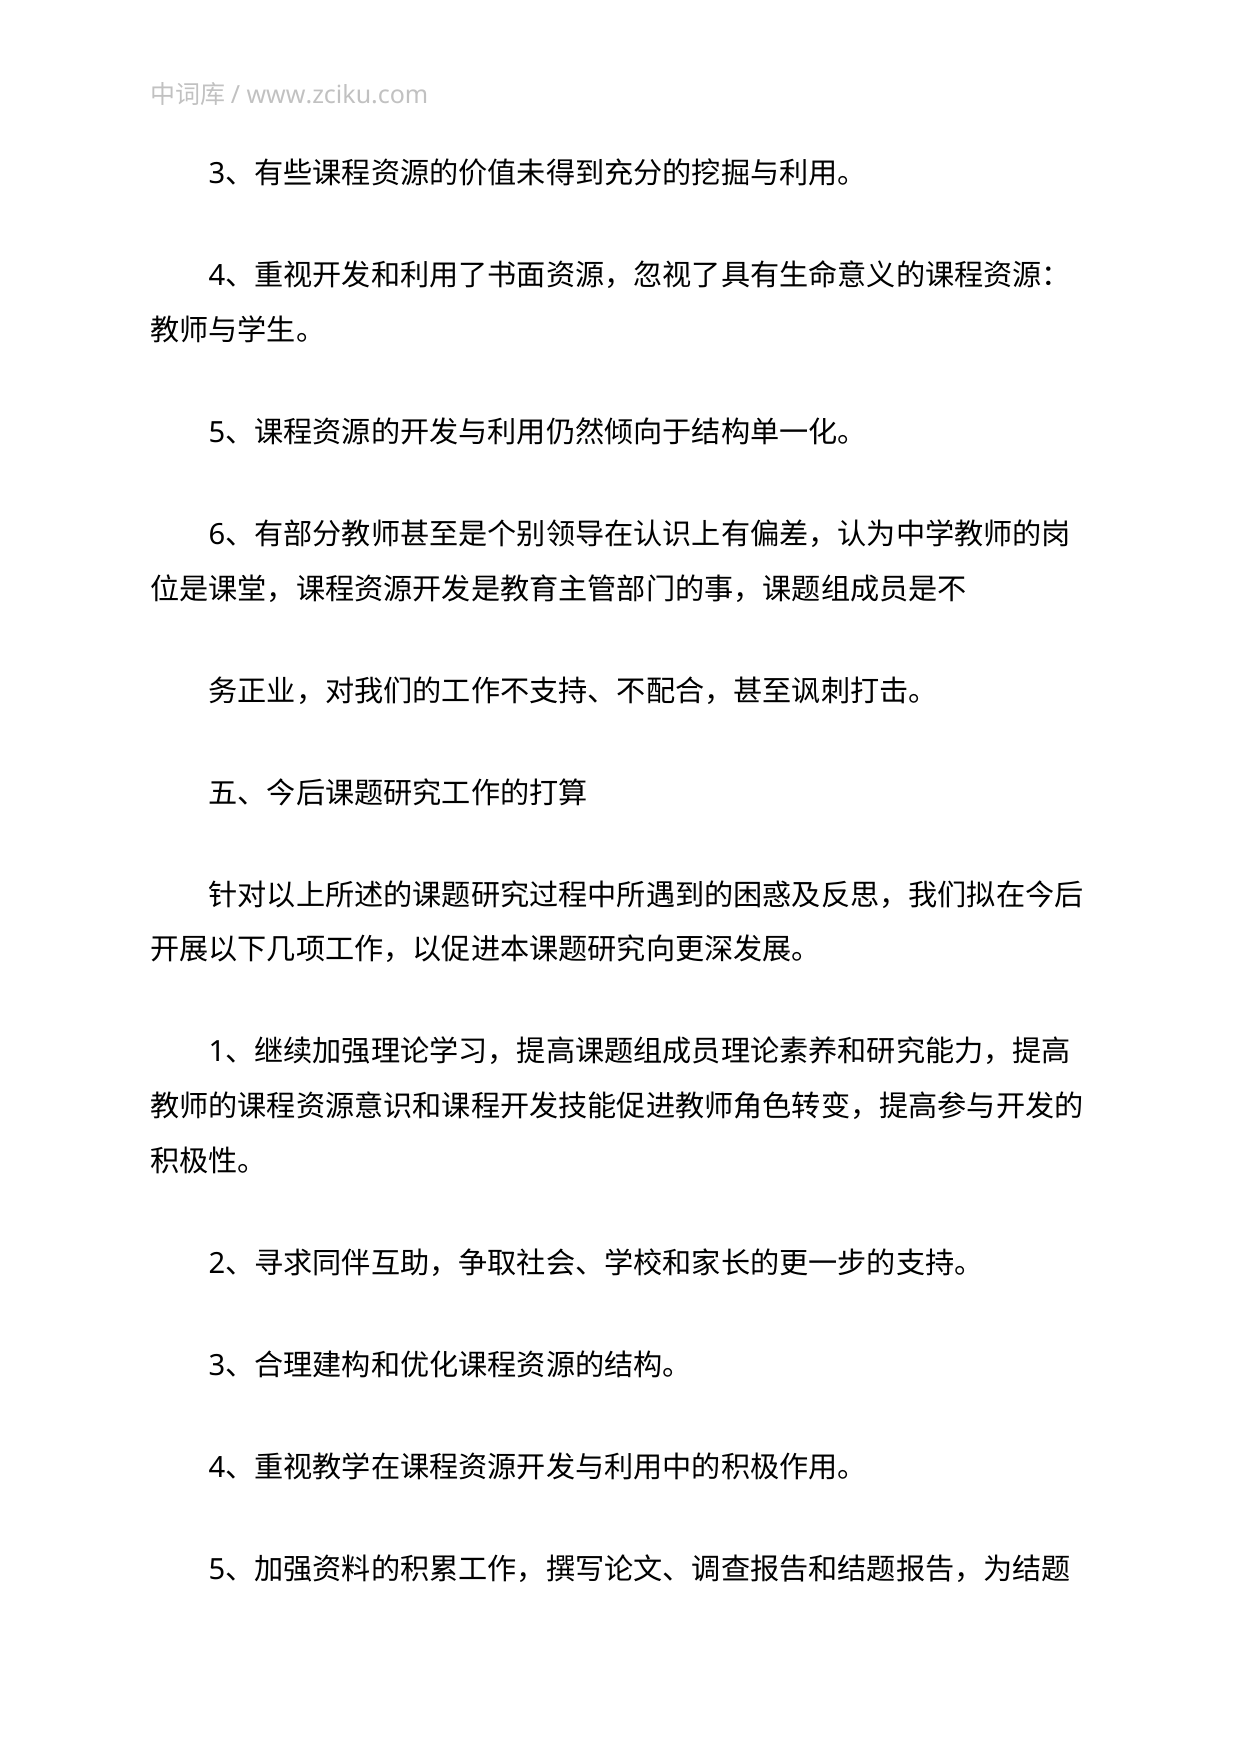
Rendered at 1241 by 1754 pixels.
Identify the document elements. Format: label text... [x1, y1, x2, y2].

text 五、今后课题研究工作的打算 [150, 769, 1090, 812]
text 4、重视教学在课程资源开发与利用中的积极作用。 [150, 1443, 1090, 1486]
text 1、继续加强理论学习，提高课题组成员理论素养和研究能力，提高教师的课程资源意识和课程开发技能促进教师角色转变，提高参与开发的积极性。 [150, 1028, 1090, 1180]
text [150, 1545, 1090, 1588]
text 3、合理建构和优化课程资源的结构。 [150, 1341, 1090, 1384]
text 3、有些课程资源的价值未得到充分的挖掘与利用。 [150, 150, 1090, 192]
text 5、课程资源的开发与利用仍然倾向于结构单一化。 [150, 409, 1090, 451]
text 6、有部分教师甚至是个别领导在认识上有偏差，认为中学教师的岗位是课堂，课程资源开发是教育主管部门的事，课题组成员是不 [150, 511, 1090, 608]
text 4、重视开发和利用了书面资源，忽视了具有生命意义的课程资源：教师与学生。 [150, 252, 1090, 349]
text 务正业，对我们的工作不支持、不配合，甚至讽刺打击。 [150, 667, 1090, 710]
text 针对以上所述的课题研究过程中所遇到的困惑及反思，我们拟在今后开展以下几项工作，以促进本课题研究向更深发展。 [150, 871, 1090, 968]
text 2、寻求同伴互助，争取社会、学校和家长的更一步的支持。 [150, 1239, 1090, 1282]
